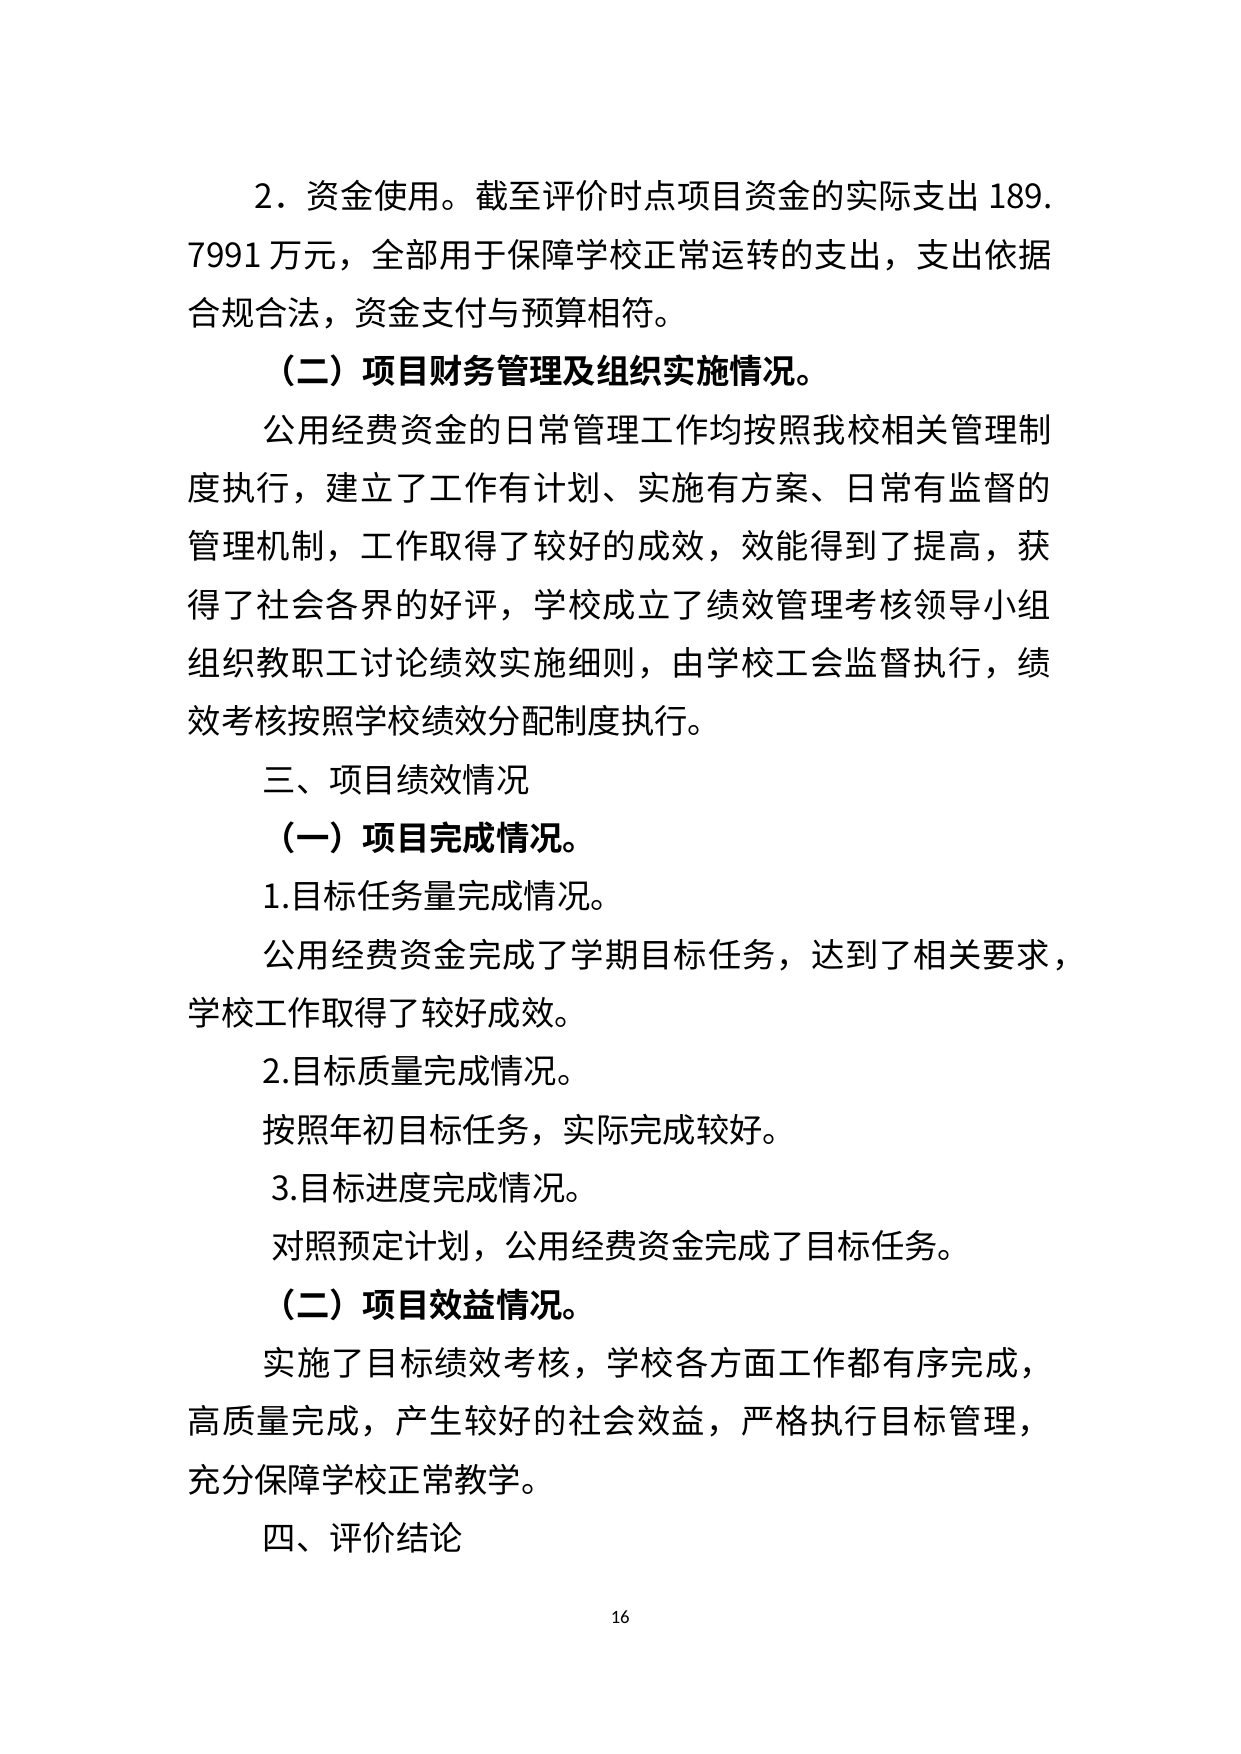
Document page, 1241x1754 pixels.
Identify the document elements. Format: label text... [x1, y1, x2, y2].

text 实施了目标绩效考核，学校各方面工作都有序完成，高质量完成，产生较好的社会效益，严格执行目标管理，充分保障学校正常教学。 [187, 1329, 1053, 1504]
text （二）项目效益情况。 [187, 1270, 1053, 1329]
text 公用经费资金的日常管理工作均按照我校相关管理制度执行，建立了工作有计划、实施有方案、日常有监督的管理机制，工作取得了较好的成效，效能得到了提高，获得了社会各界的好评，学校成立了绩效管理考核领导小组，组织教职工讨论绩效实施细则，由学校工会监督执行，绩效考核按照学校绩效分配制度执行。 [187, 395, 1053, 745]
text 四、评价结论 [187, 1504, 1053, 1562]
text 1.目标任务量完成情况。 [187, 862, 1053, 920]
text 对照预定计划，公用经费资金完成了目标任务。 [187, 1212, 1053, 1270]
text 三、项目绩效情况 [187, 745, 1053, 804]
text （二）项目财务管理及组织实施情况。 [187, 337, 1053, 395]
text 按照年初目标任务，实际完成较好。 [187, 1095, 1053, 1154]
text 2.目标质量完成情况。 [187, 1037, 1053, 1095]
text 2．资金使用。截至评价时点项目资金的实际支出189.7991万元，全部用于保障学校正常运转的支出，支出依据合规合法，资金支付与预算相符。 [187, 162, 1053, 337]
text （一）项目完成情况。 [187, 804, 1053, 862]
text 3.目标进度完成情况。 [187, 1154, 1053, 1212]
text 公用经费资金完成了学期目标任务，达到了相关要求，学校工作取得了较好成效。 [187, 920, 1053, 1037]
